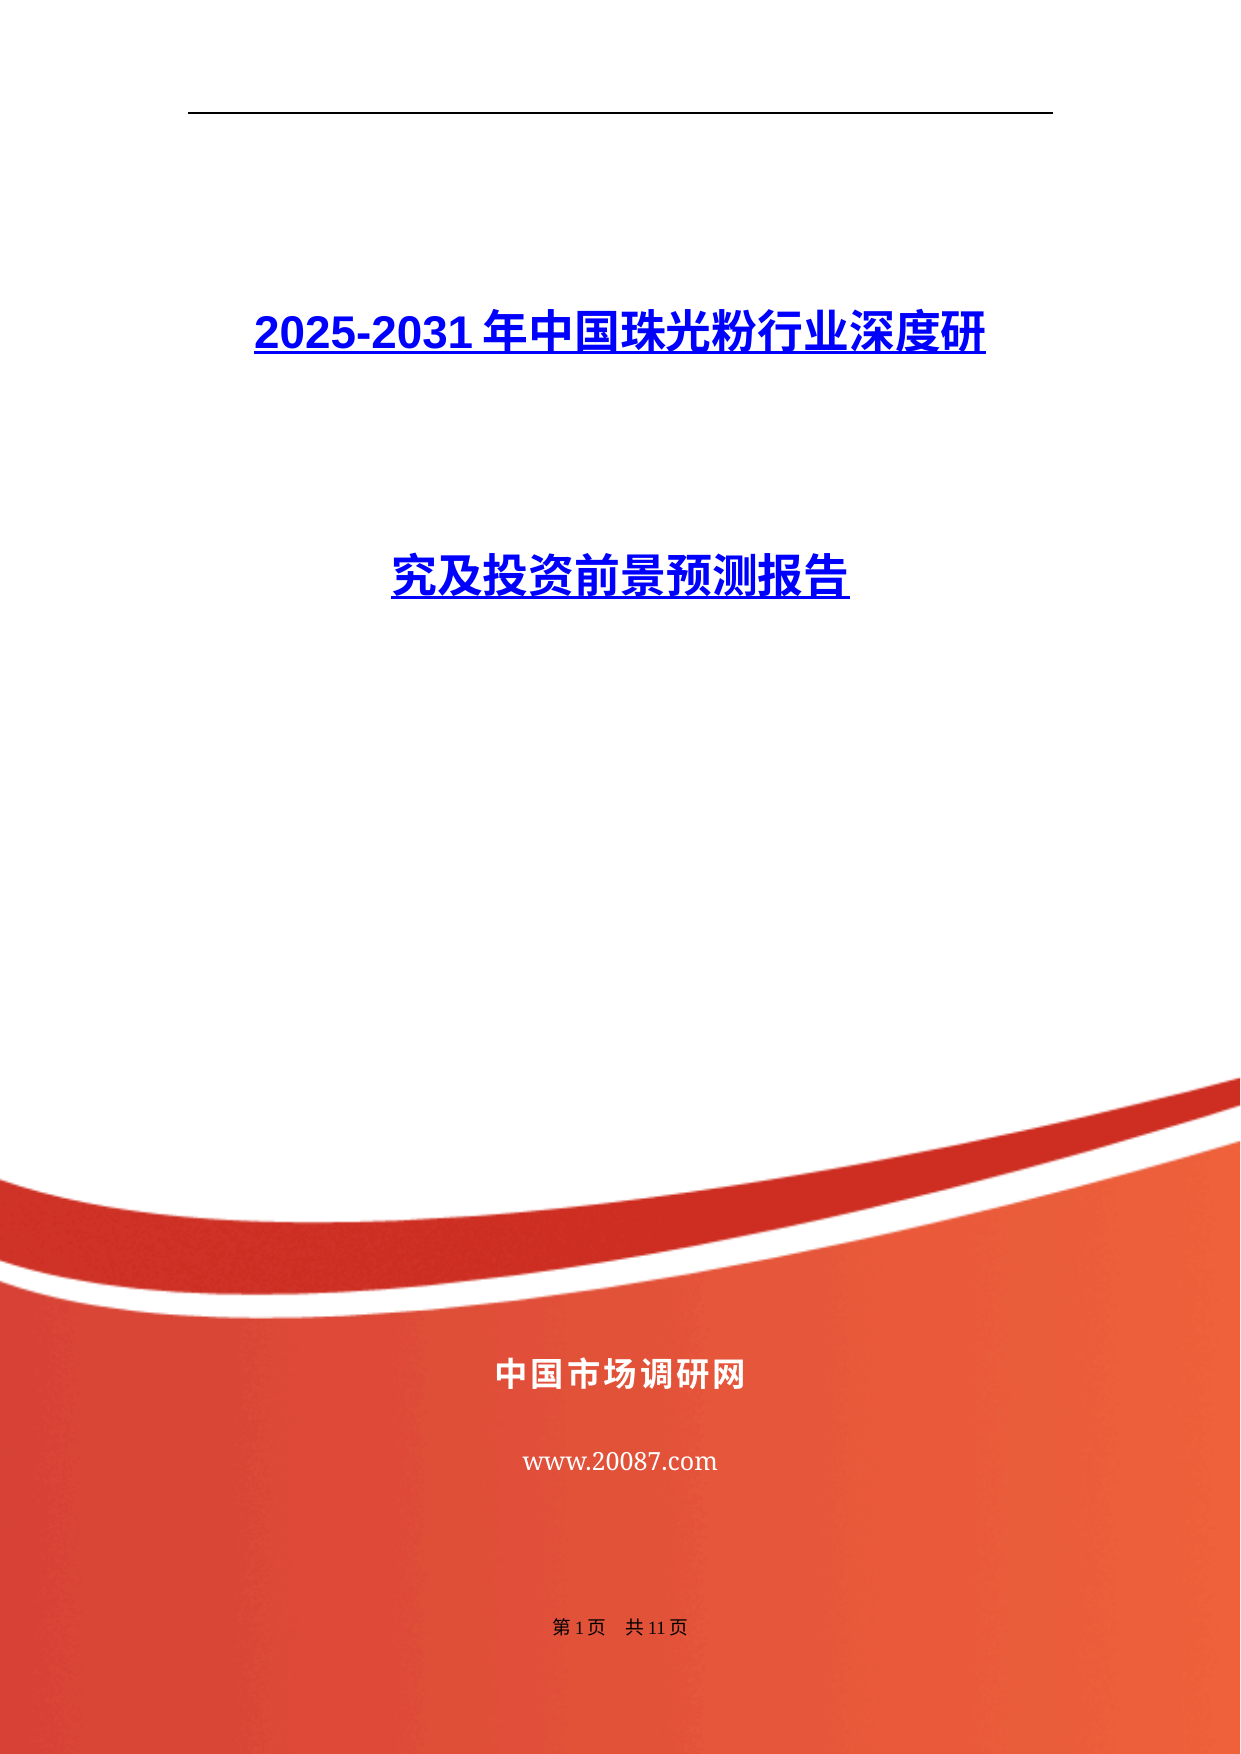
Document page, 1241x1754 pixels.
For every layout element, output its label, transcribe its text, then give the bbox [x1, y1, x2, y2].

subtitle 中国市场调研网 [187, 1339, 1053, 1404]
text www.20087.com [187, 1428, 1053, 1493]
picture [0, 1006, 1241, 1754]
table_header 2025-2031年中国珠光粉行业深度研究及投资前景预测报告 [188, 207, 1053, 773]
